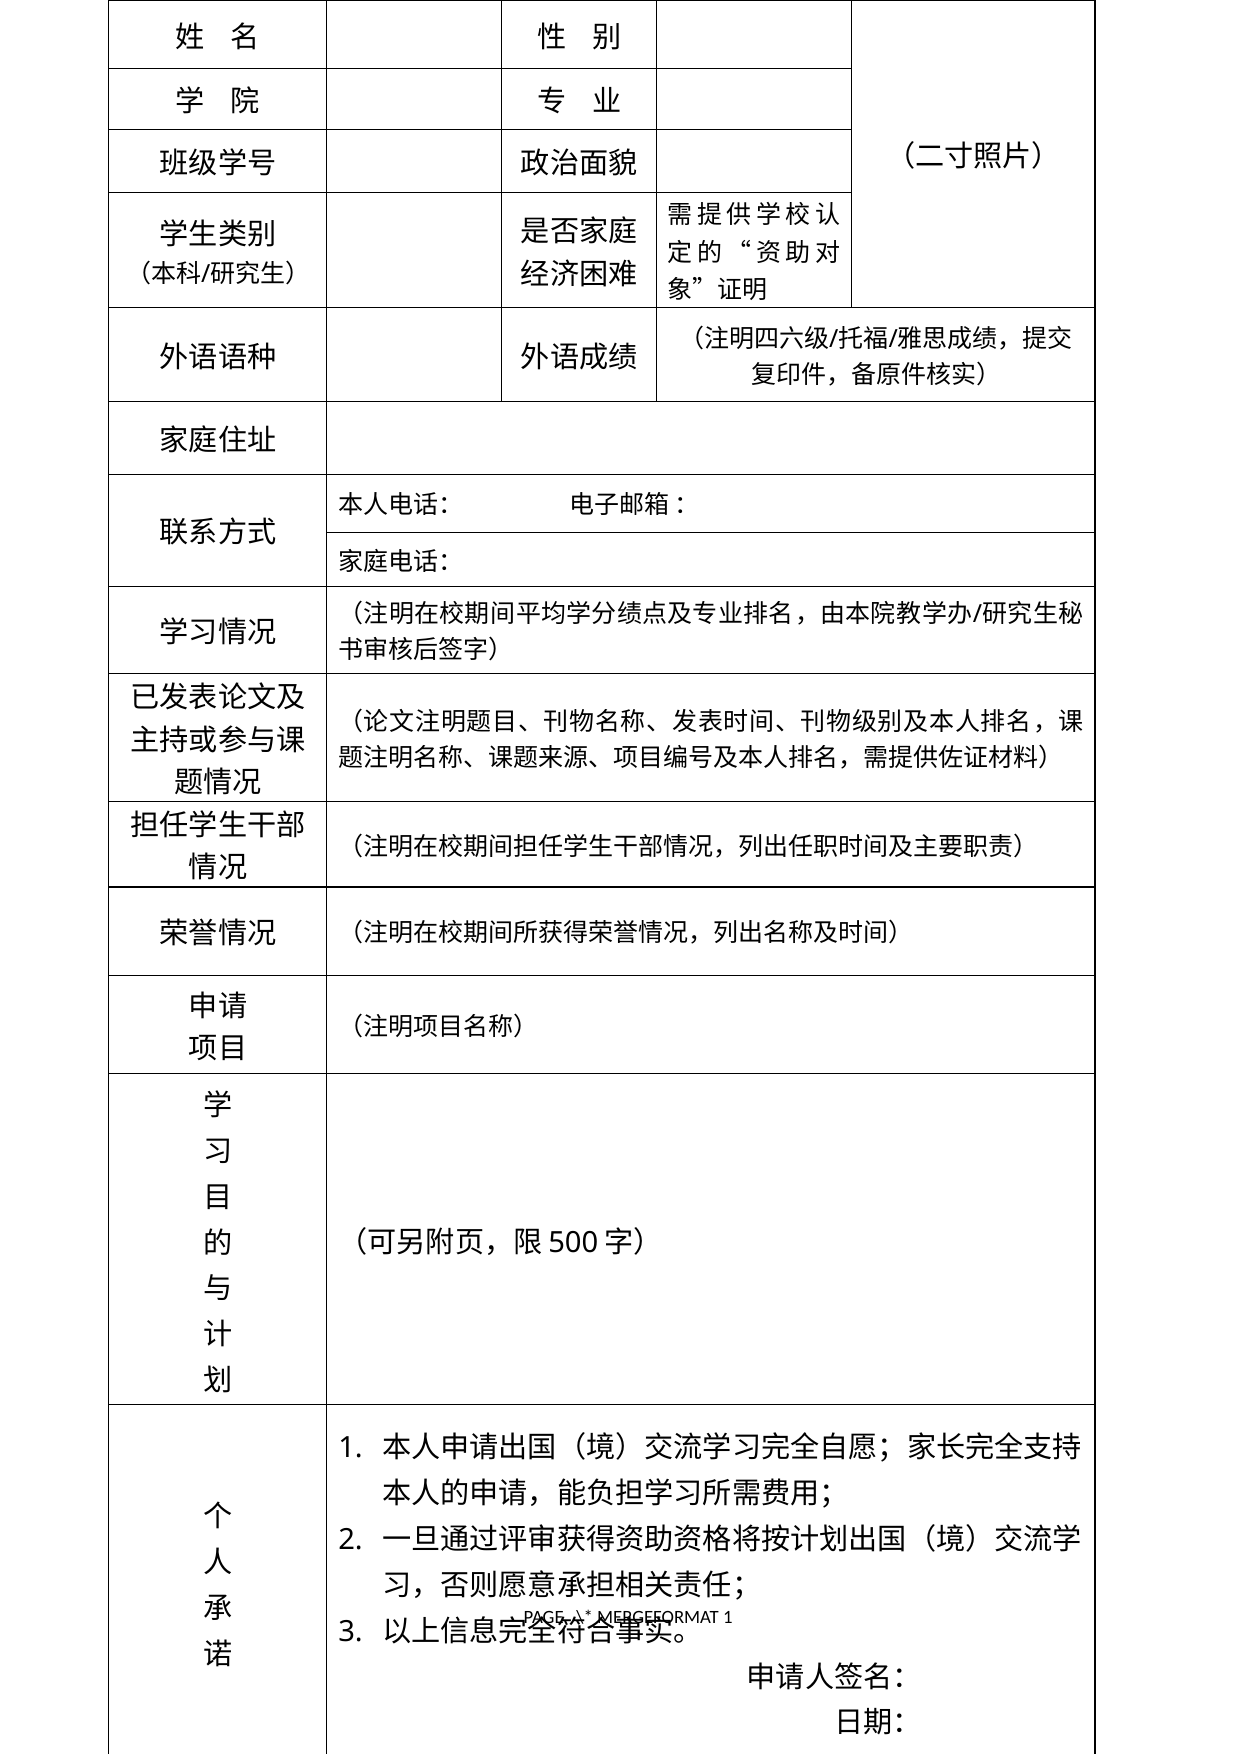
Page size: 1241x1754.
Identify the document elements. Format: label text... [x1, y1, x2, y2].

table_cell 学 院 [109, 69, 326, 128]
table_cell 担任学生干部情况 [109, 802, 326, 886]
table_header 姓 名 [109, 1, 326, 68]
table_cell 学 习 目 的 与 计 划 [109, 1074, 326, 1404]
table_cell （论文注明题目、刊物名称、发表时间、刊物级别及本人排名，课题注明名称、课题来源、项目编号及本人排名，需提供佐证材料） [327, 674, 1094, 801]
table_cell [327, 69, 501, 128]
table_header [327, 1, 501, 68]
table_cell 荣誉情况 [109, 888, 326, 975]
table_cell 本人申请出国（境）交流学习完全自愿；家长完全支持本人的申请，能负担学习所需费用； 一旦通过评审获得资助资格将按计划出国（境）交流学习，否则愿意承担相关责任； 以上信息完全符合事实。 申请人签名： 日期： [327, 1405, 1094, 1754]
table_cell 是否家庭经济困难 [502, 193, 656, 307]
table_cell [327, 308, 501, 401]
table_cell 申请 项目 [109, 976, 326, 1073]
table_cell [327, 130, 501, 192]
table_cell （可另附页，限500字） [327, 1074, 1094, 1404]
table_cell [327, 402, 1094, 473]
table_cell （注明在校期间担任学生干部情况，列出任职时间及主要职责） [327, 802, 1094, 886]
table_cell 联系方式 [109, 475, 326, 586]
table_cell （注明项目名称） [327, 976, 1094, 1073]
table_cell 需提供学校认定的“资助对象”证明 [657, 193, 851, 307]
table_cell 本人电话： 电子邮箱 ： [327, 475, 1094, 532]
table_cell 班级学号 [109, 130, 326, 192]
table_cell [327, 193, 501, 307]
table_cell [657, 130, 851, 192]
table_cell 专 业 [502, 69, 656, 128]
table_cell （注明在校期间所获得荣誉情况，列出名称及时间） [327, 888, 1094, 975]
table_cell 外语成绩 [502, 308, 656, 401]
table_cell 个 人 承 诺 [109, 1405, 326, 1754]
table_cell 政治面貌 [502, 130, 656, 192]
table_cell 学习情况 [109, 587, 326, 673]
table_cell [657, 69, 851, 128]
table_cell 已发表论文及主持或参与课题情况 [109, 674, 326, 801]
table_cell 学生类别 （本科/研究生） [109, 193, 326, 307]
table_cell （注明四六级/托福/雅思成绩，提交复印件，备原件核实） [657, 308, 1094, 401]
table_cell （注明在校期间平均学分绩点及专业排名，由本院教学办/研究生秘书审核后签字） [327, 587, 1094, 673]
table_header （二寸照片） [852, 1, 1094, 307]
table_cell 外语语种 [109, 308, 326, 401]
table_cell 家庭住址 [109, 402, 326, 473]
table_header [657, 1, 851, 68]
table_cell 家庭电话： [327, 533, 1094, 586]
table_header 性 别 [502, 1, 656, 68]
